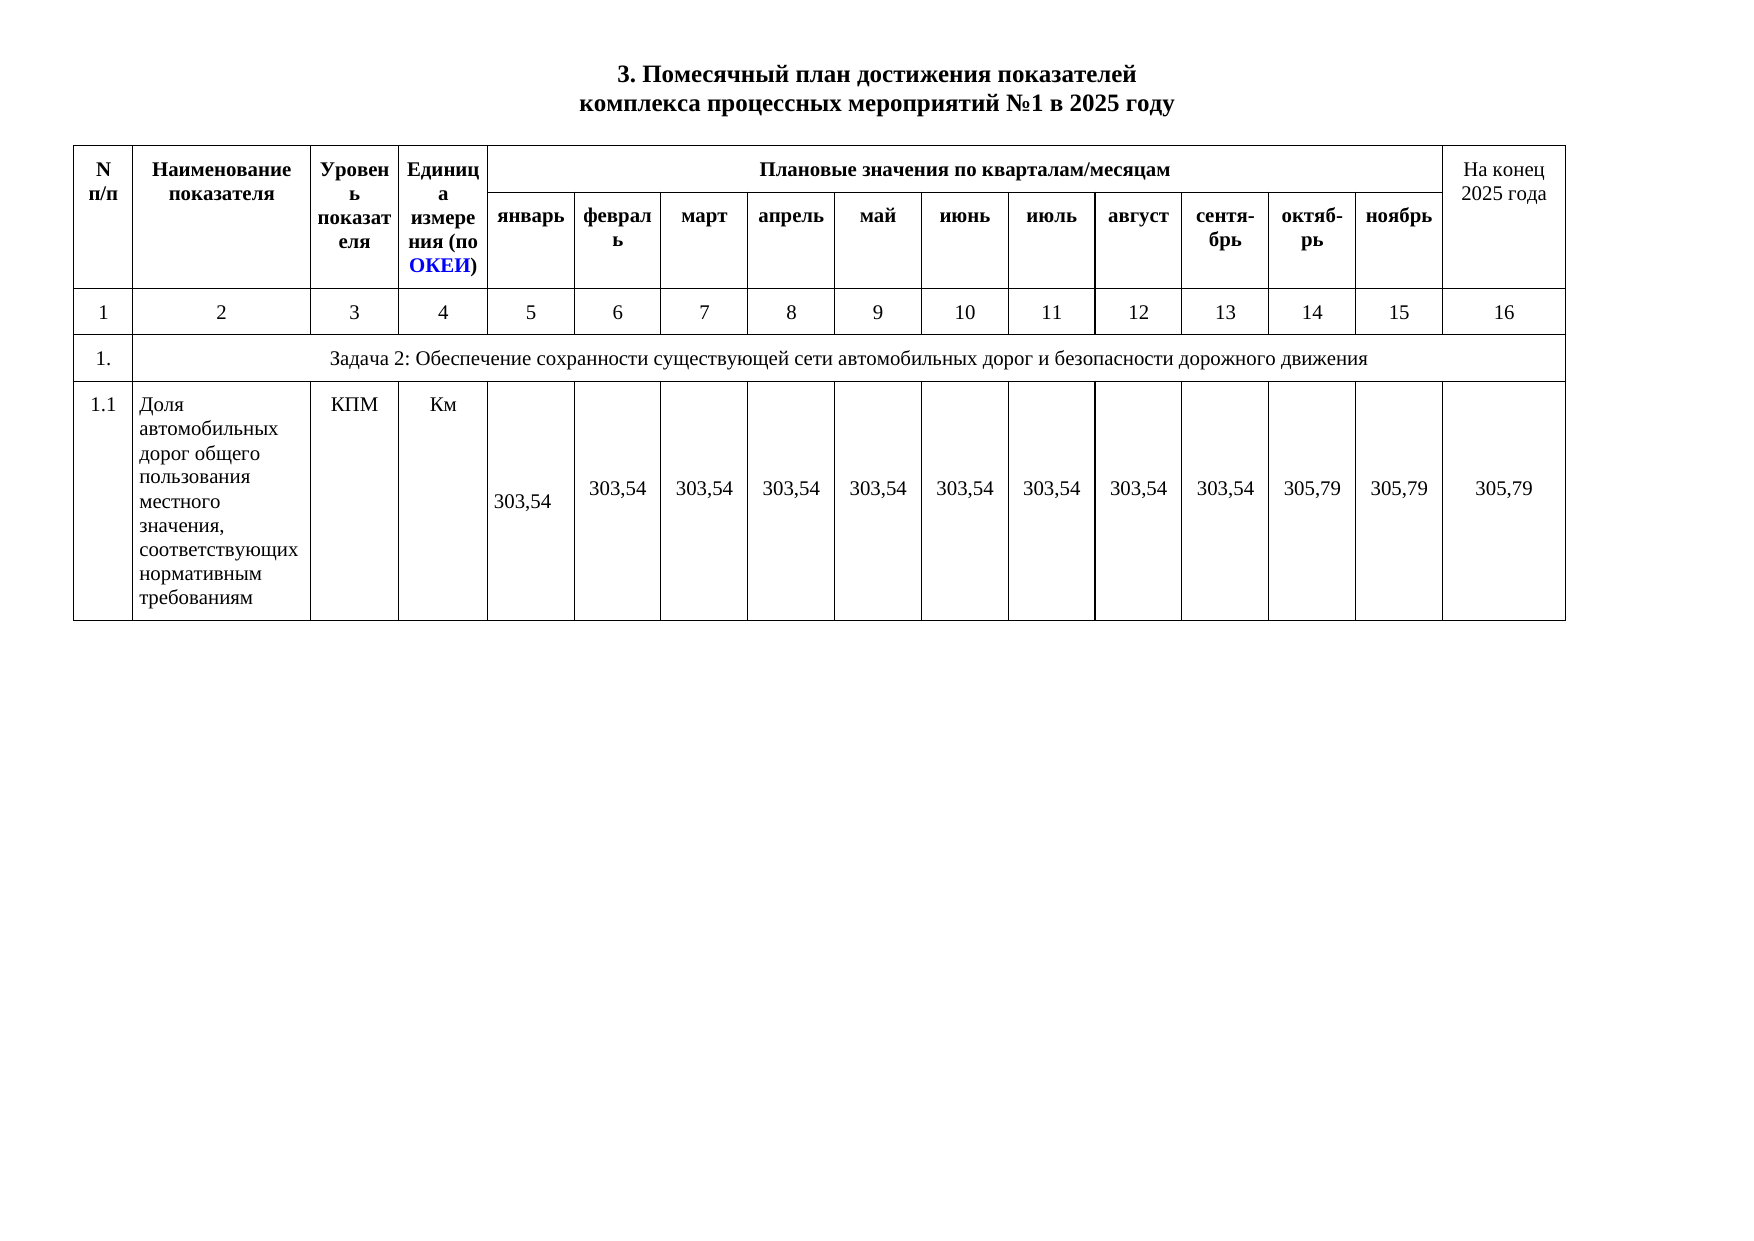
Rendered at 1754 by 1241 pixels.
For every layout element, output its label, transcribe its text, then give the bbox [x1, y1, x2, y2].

table_header Наименование показателя [133, 146, 310, 288]
table_cell 15 [1356, 289, 1442, 334]
table_cell КПМ [311, 382, 398, 619]
table_cell 303,54 [1182, 382, 1268, 619]
table_cell 11 [1009, 289, 1094, 334]
table_cell 1.1 [74, 382, 132, 619]
table_cell 10 [922, 289, 1008, 334]
table_cell 303,54 [1009, 382, 1094, 619]
title комплекса процессных мероприятий №1 в 2025 году [118, 88, 1636, 117]
table_header Единица измерения (по ОКЕИ) [399, 146, 487, 288]
table_cell 303,54 [922, 382, 1008, 619]
table_cell 5 [488, 289, 574, 334]
table_cell 303,54 [835, 382, 921, 619]
table_cell июль [1009, 193, 1094, 288]
table_cell 1 [74, 289, 132, 334]
table_cell апрель [748, 193, 834, 288]
table_cell 6 [575, 289, 660, 334]
table_cell октяб-рь [1269, 193, 1355, 288]
table_cell сентя-брь [1182, 193, 1268, 288]
table_cell 1. [74, 335, 132, 381]
table_cell 4 [399, 289, 487, 334]
table_cell 14 [1269, 289, 1355, 334]
table_cell 303,54 [661, 382, 747, 619]
table_header На конец 2025 года [1443, 146, 1565, 288]
table_cell Задача 2: Обеспечение сохранности существующей сети автомобильных дорог и безопасности дорожного движения [133, 335, 1565, 381]
table_header N п/п [74, 146, 132, 288]
title 3. Помесячный план достижения показателей [118, 59, 1636, 88]
table_header Уровень показателя [311, 146, 398, 288]
table_cell 16 [1443, 289, 1565, 334]
table_cell 3 [311, 289, 398, 334]
table_cell август [1096, 193, 1181, 288]
table_header Плановые значения по кварталам/месяцам [488, 146, 1442, 192]
table_cell 303,54 [575, 382, 660, 619]
table_cell 7 [661, 289, 747, 334]
table_cell май [835, 193, 921, 288]
table_cell 2 [133, 289, 310, 334]
table_cell 303,54 [1096, 382, 1181, 619]
table_cell 305,79 [1269, 382, 1355, 619]
table_cell ноябрь [1356, 193, 1442, 288]
table_cell Доля автомобильных дорог общего пользования местного значения, соответствующих нормативным требованиям [133, 382, 310, 619]
table_cell 305,79 [1443, 382, 1565, 619]
table_cell 303,54 [488, 382, 574, 619]
table_cell 305,79 [1356, 382, 1442, 619]
table_cell 13 [1182, 289, 1268, 334]
table_cell 8 [748, 289, 834, 334]
table_cell Км [399, 382, 487, 619]
table_cell февраль [575, 193, 660, 288]
table_cell 12 [1096, 289, 1181, 334]
table_cell январь [488, 193, 574, 288]
table_cell март [661, 193, 747, 288]
table_cell 303,54 [748, 382, 834, 619]
table_cell июнь [922, 193, 1008, 288]
table_cell 9 [835, 289, 921, 334]
